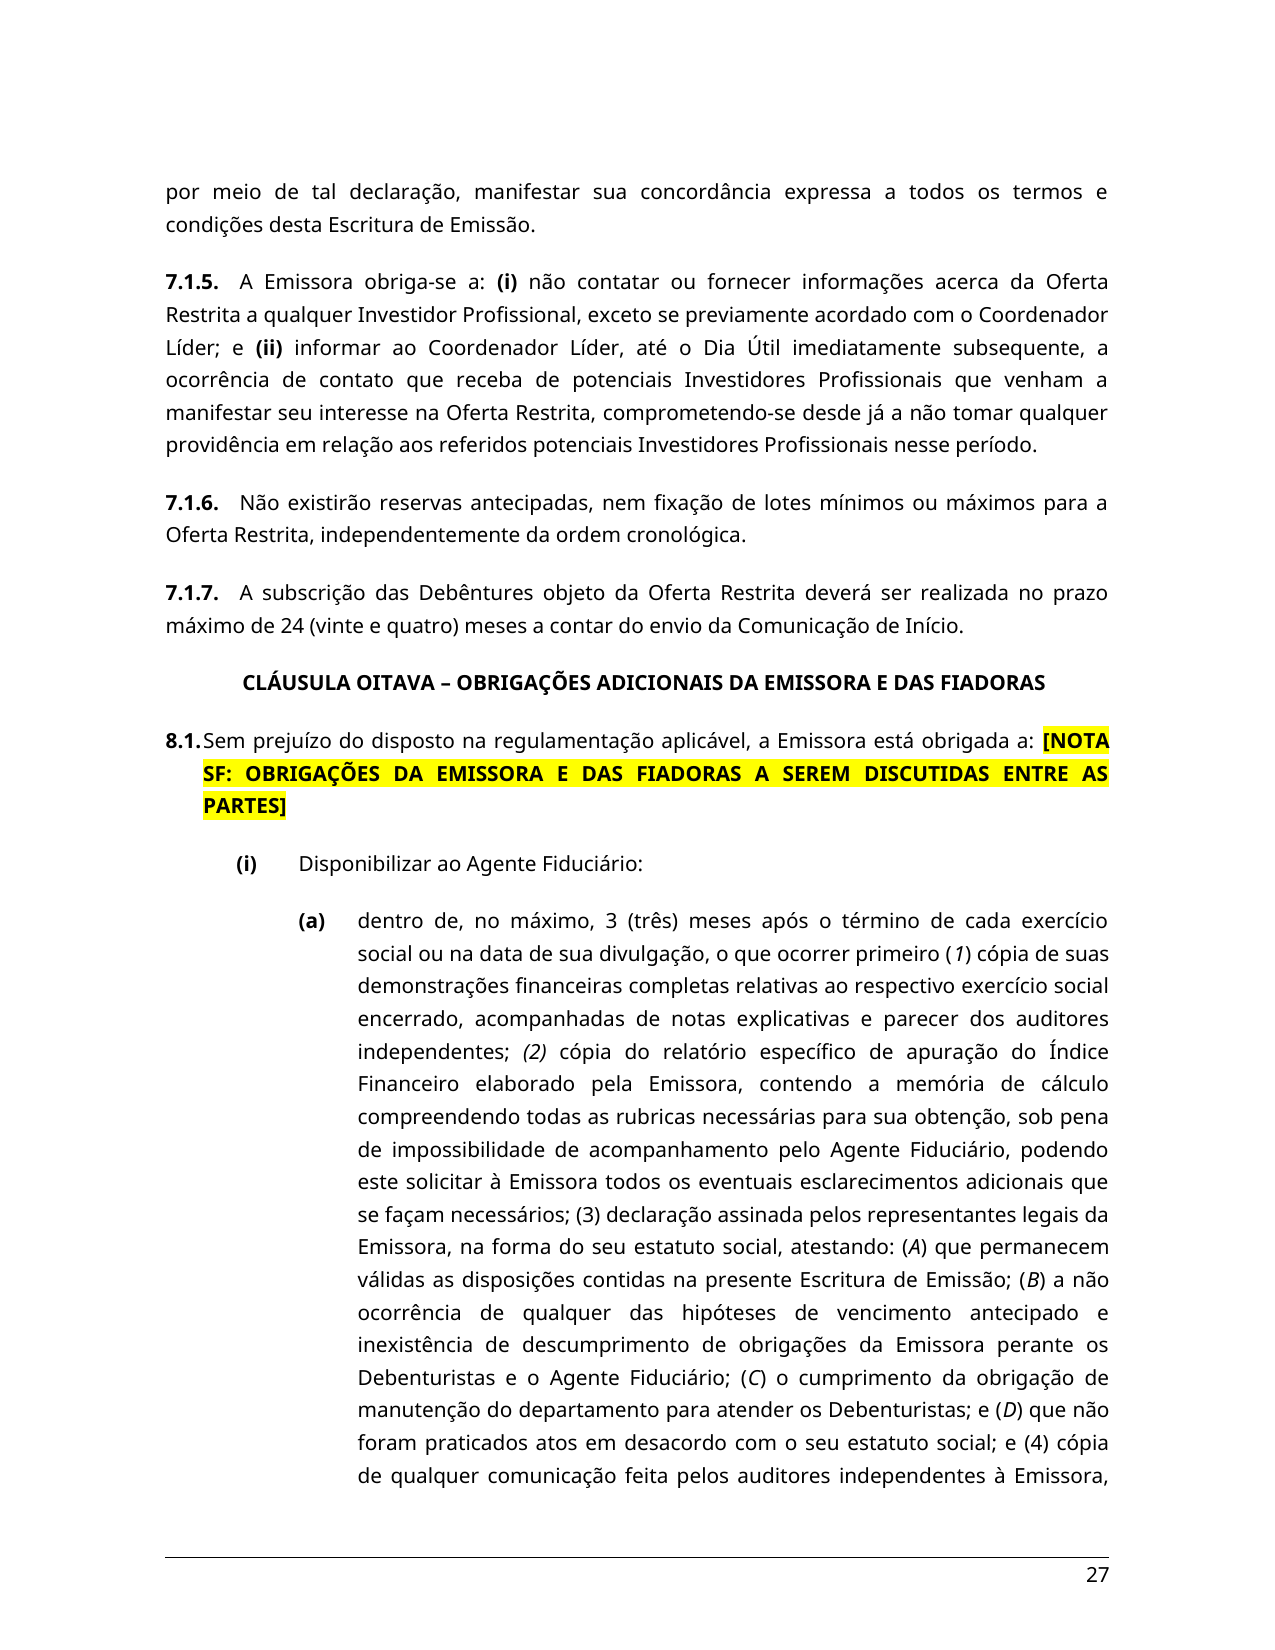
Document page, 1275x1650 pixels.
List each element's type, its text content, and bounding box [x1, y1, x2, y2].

list Sem prejuízo do disposto na regulamentação aplicável, a Emissora está obrigada a: [NOTA SF: OBRIGAÇÕES DA EMISSORA E DAS FIADORAS A SEREM DISCUTIDAS ENTRE AS PARTES] [165, 726, 1109, 820]
list CLÁUSULA OITAVA – OBRIGAÇÕES ADICIONAIS DA EMISSORA E DAS FIADORAS [165, 668, 1109, 697]
list Disponibilizar ao Agente Fiduciário: [236, 849, 1109, 877]
list A subscrição das Debêntures objeto da Oferta Restrita deverá ser realizada no prazo máximo de 24 (vinte e quatro) meses a contar do envio da Comunicação de Início. [165, 578, 1109, 639]
list Não existirão reservas antecipadas, nem fixação de lotes mínimos ou máximos para a Oferta Restrita, independentemente da ordem cronológica. [165, 488, 1109, 549]
list A Emissora obriga-se a: (i) não contatar ou fornecer informações acerca da Oferta Restrita a qualquer Investidor Profissional, exceto se previamente acordado com o Coordenador Líder; e (ii) informar ao Coordenador Líder, até o Dia Útil imediatamente subsequente, a ocorrência de contato que receba de potenciais Investidores Profissionais que venham a manifestar seu interesse na Oferta Restrita, comprometendo-se desde já a não tomar qualquer providência em relação aos referidos potenciais Investidores Profissionais nesse período. [165, 267, 1109, 459]
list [165, 177, 1109, 238]
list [298, 906, 1109, 1489]
